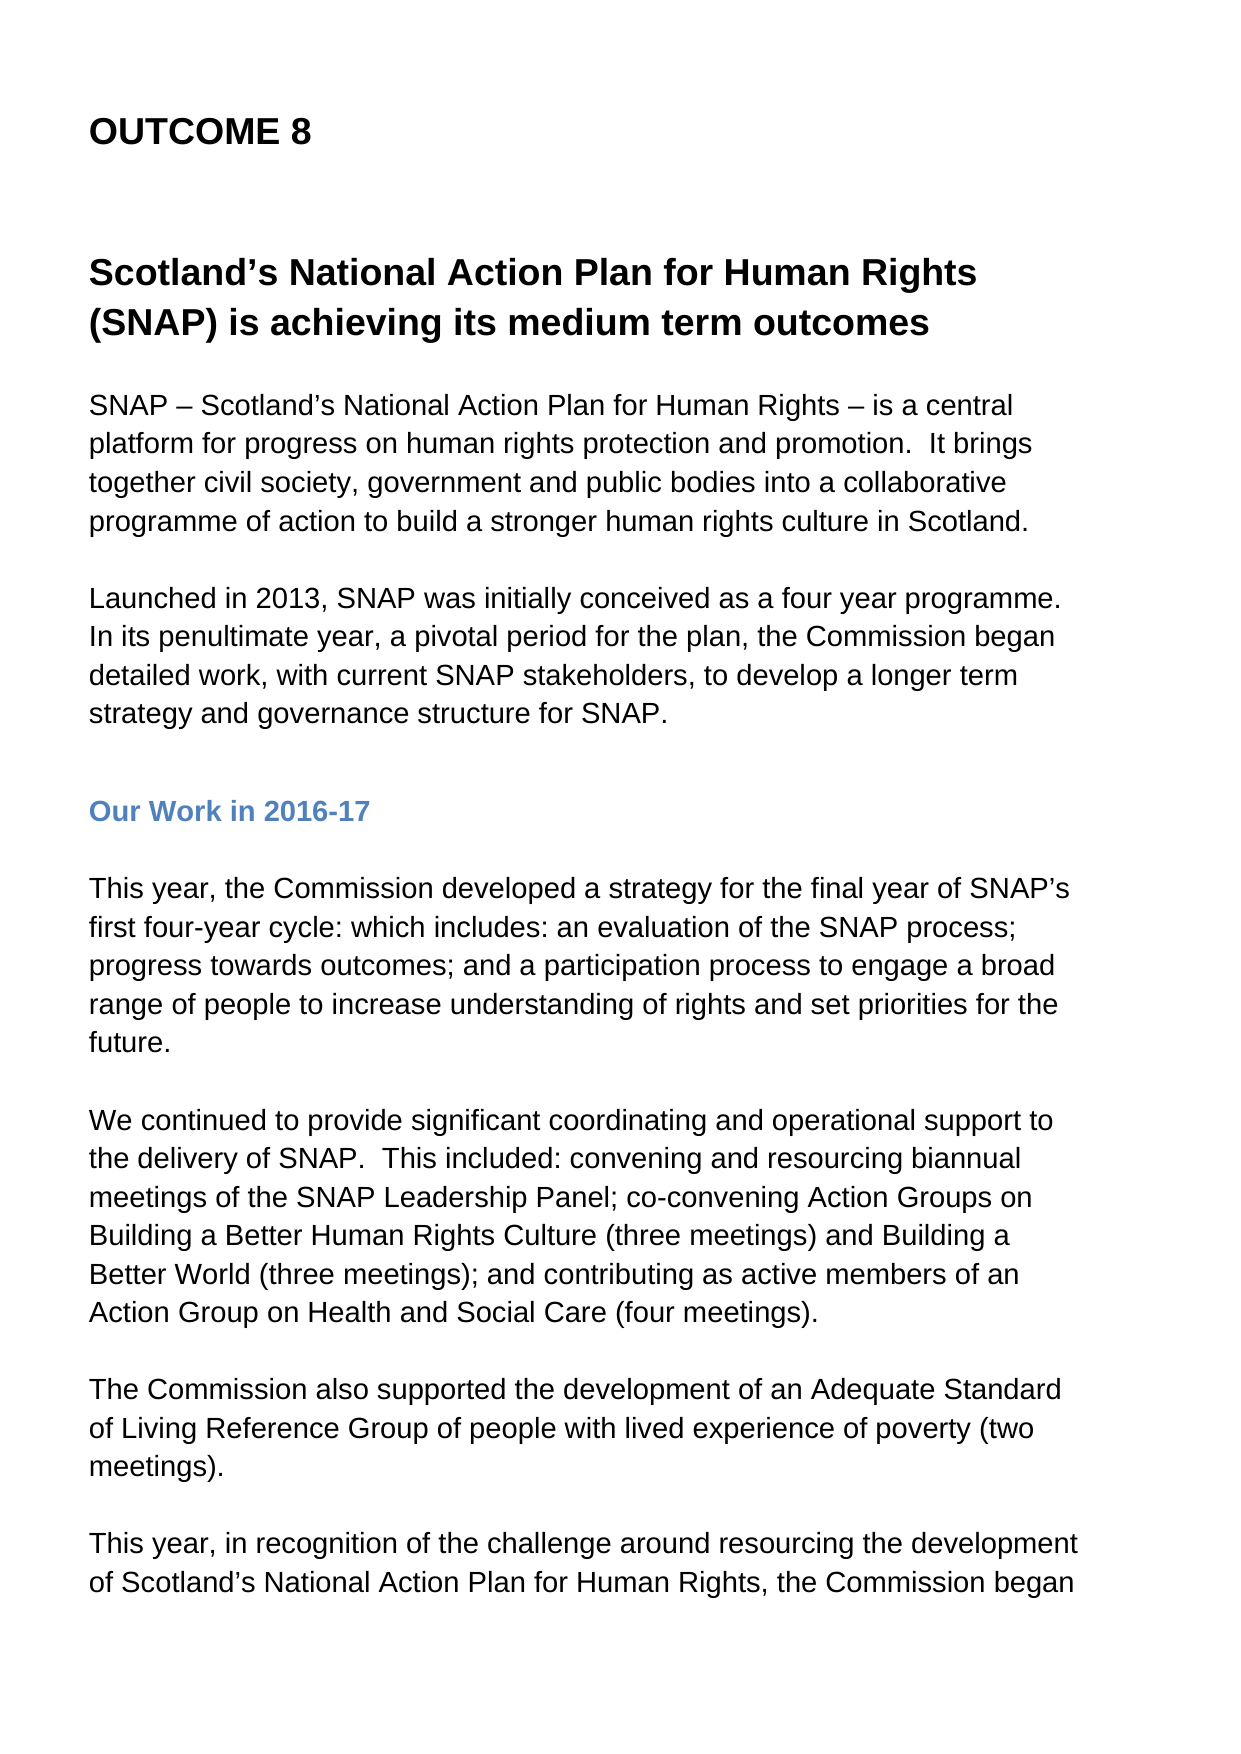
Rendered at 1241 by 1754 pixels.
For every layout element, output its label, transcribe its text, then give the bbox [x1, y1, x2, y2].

text Launched in 2013, SNAP was initially conceived as a four year programme. In its penultimate year, a pivotal period for the plan, the Commission began detailed work, with current SNAP stakeholders, to develop a longer term strategy and governance structure for SNAP. [89, 581, 1090, 730]
subtitle OUTCOME 8 [89, 109, 1090, 153]
subtitle Scotland’s National Action Plan for Human Rights (SNAP) is achieving its medium term outcomes [89, 250, 1090, 343]
subtitle Our Work in 2016-17 [89, 794, 1090, 828]
text We continued to provide significant coordinating and operational support to the delivery of SNAP. This included: convening and resourcing biannual meetings of the SNAP Leadership Panel; co-convening Action Groups on Building a Better Human Rights Culture (three meetings) and Building a Better World (three meetings); and contributing as active members of an Action Group on Health and Social Care (four meetings). [89, 1103, 1090, 1329]
text This year, the Commission developed a strategy for the final year of SNAP’s first four-year cycle: which includes: an evaluation of the SNAP process; progress towards outcomes; and a participation process to engage a broad range of people to increase understanding of rights and set priorities for the future. [89, 871, 1090, 1059]
text The Commission also supported the development of an Adequate Standard of Living Reference Group of people with lived experience of poverty (two meetings). [89, 1372, 1090, 1483]
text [89, 1527, 1090, 1599]
text SNAP – Scotland’s National Action Plan for Human Rights – is a central platform for progress on human rights protection and promotion. It brings together civil society, government and public bodies into a collaborative programme of action to build a stronger human rights culture in Scotland. [89, 388, 1090, 537]
